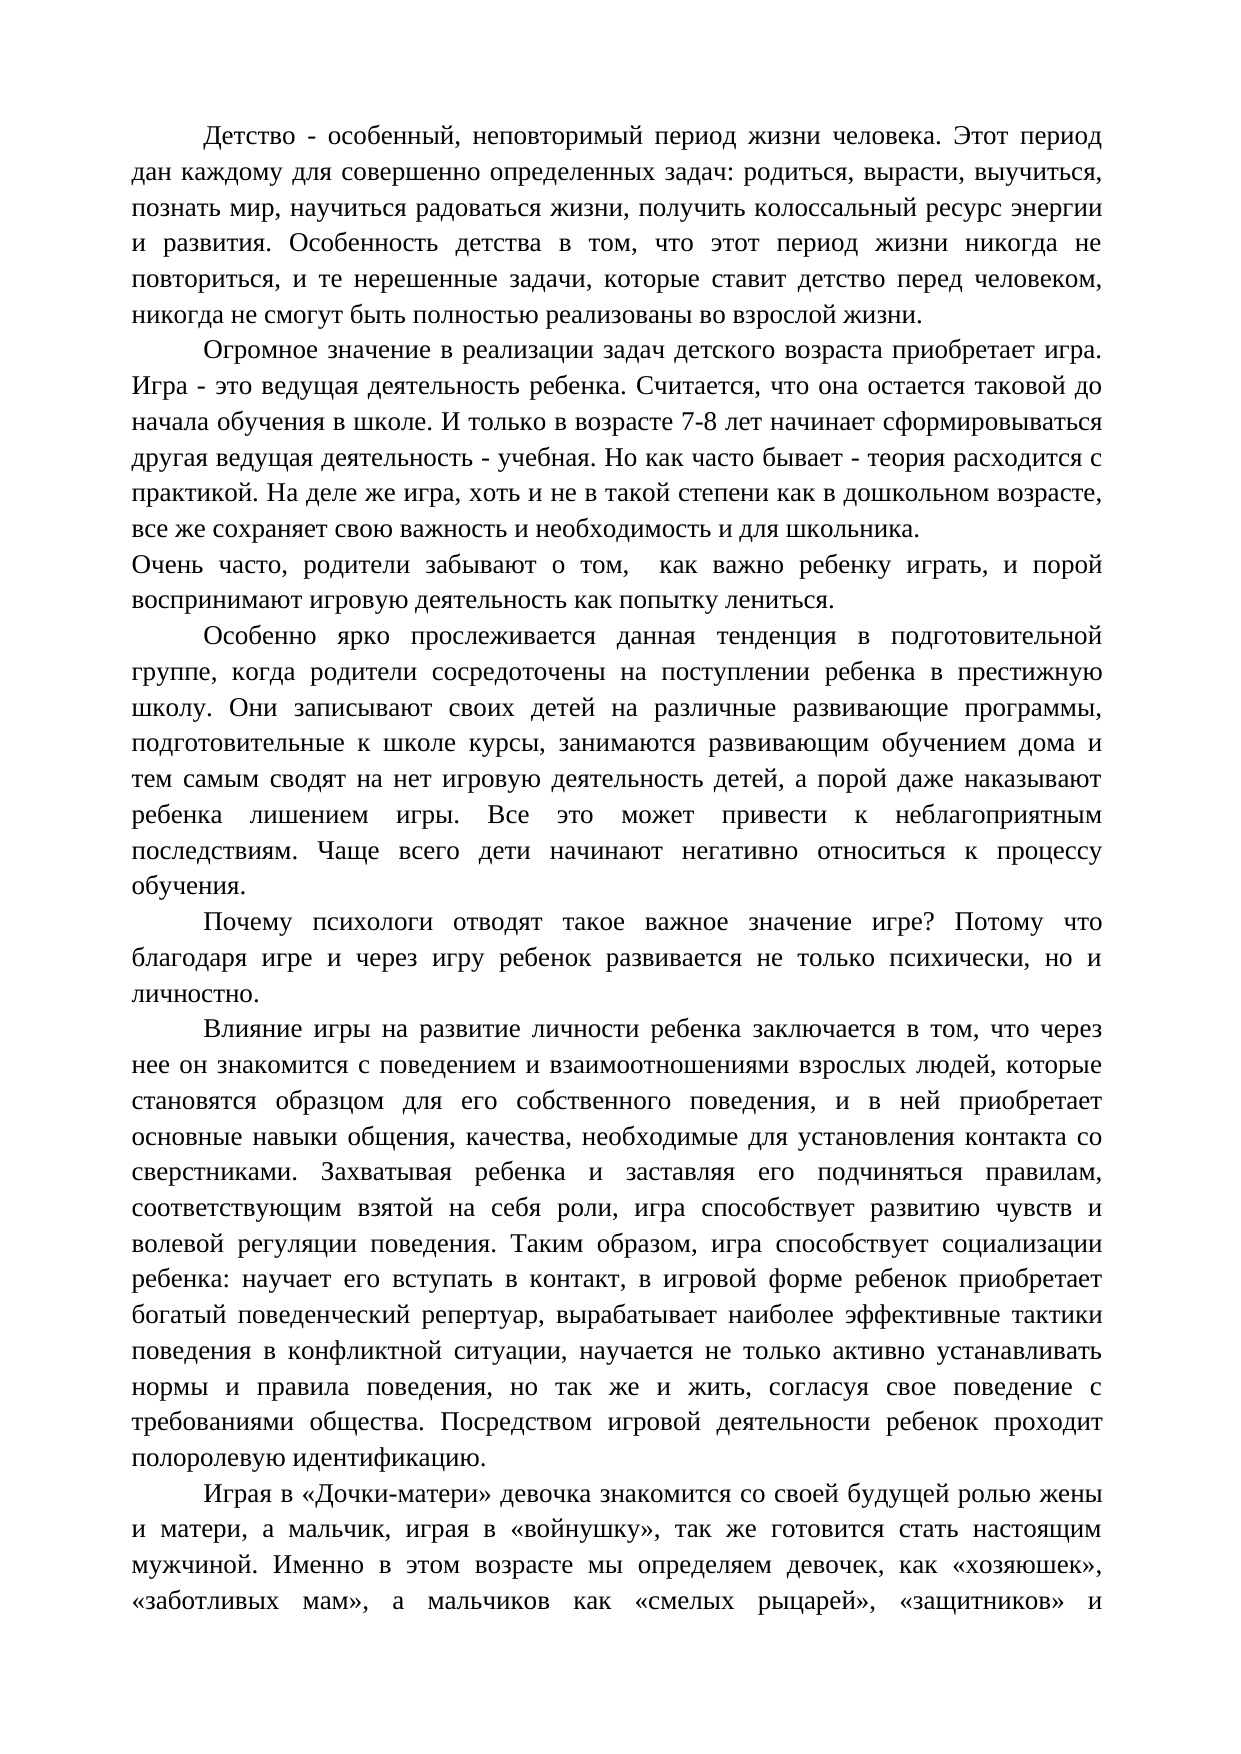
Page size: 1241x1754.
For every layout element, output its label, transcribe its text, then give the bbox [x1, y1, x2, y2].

text Влияние игры на развитие личности ребенка заключается в том, что через нее он знакомится с поведением и взаимоотношениями взрослых людей, которые становятся образцом для его собственного поведения, и в ней приобретает основные навыки общения, качества, необходимые для установления контакта со сверстниками. Захватывая ребенка и заставляя его подчиняться правилам, соответствующим взятой на себя роли, игра способствует развитию чувств и волевой регуляции поведения. Таким образом, игра способствует социализации ребенка: научает его вступать в контакт, в игровой форме ребенок приобретает богатый поведенческий репертуар, вырабатывает наиболее эффективные тактики поведения в конфликтной ситуации, научается не только активно устанавливать нормы и правила поведения, но так же и жить, согласуя свое поведение с требованиями общества. Посредством игровой деятельности ребенок проходит полоролевую идентификацию. [131, 1012, 1104, 1472]
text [131, 1477, 1104, 1615]
text Почему психологи отводят такое важное значение игре? Потому что благодаря игре и через игру ребенок развивается не только психически, но и личностно. [131, 905, 1104, 1008]
text Огромное значение в реализации задач детского возраста приобретает игра. Игра - это ведущая деятельность ребенка. Считается, что она остается таковой до начала обучения в школе. И только в возрасте 7-8 лет начинает сформировываться другая ведущая деятельность - учебная. Но как часто бывает - теория расходится с практикой. На деле же игра, хоть и не в такой степени как в дошкольном возрасте, все же сохраняет свою важность и необходимость и для школьника. [131, 333, 1104, 543]
text Детство - особенный, неповторимый период жизни человека. Этот период дан каждому для совершенно определенных задач: родиться, вырасти, выучиться, познать мир, научиться радоваться жизни, получить колоссальный ресурс энергии и развития. Особенность детства в том, что этот период жизни никогда не повториться, и те нерешенные задачи, которые ставит детство перед человеком, никогда не смогут быть полностью реализованы во взрослой жизни. [131, 119, 1104, 329]
text Особенно ярко прослеживается данная тенденция в подготовительной группе, когда родители сосредоточены на поступлении ребенка в престижную школу. Они записывают своих детей на различные развивающие программы, подготовительные к школе курсы, занимаются развивающим обучением дома и тем самым сводят на нет игровую деятельность детей, а порой даже наказывают ребенка лишением игры. Все это может привести к неблагоприятным последствиям. Чаще всего дети начинают негативно относиться к процессу обучения. [131, 619, 1104, 901]
text Очень часто, родители забывают о том, как важно ребенку играть, и порой воспринимают игровую деятельность как попытку лениться. [131, 548, 1104, 615]
